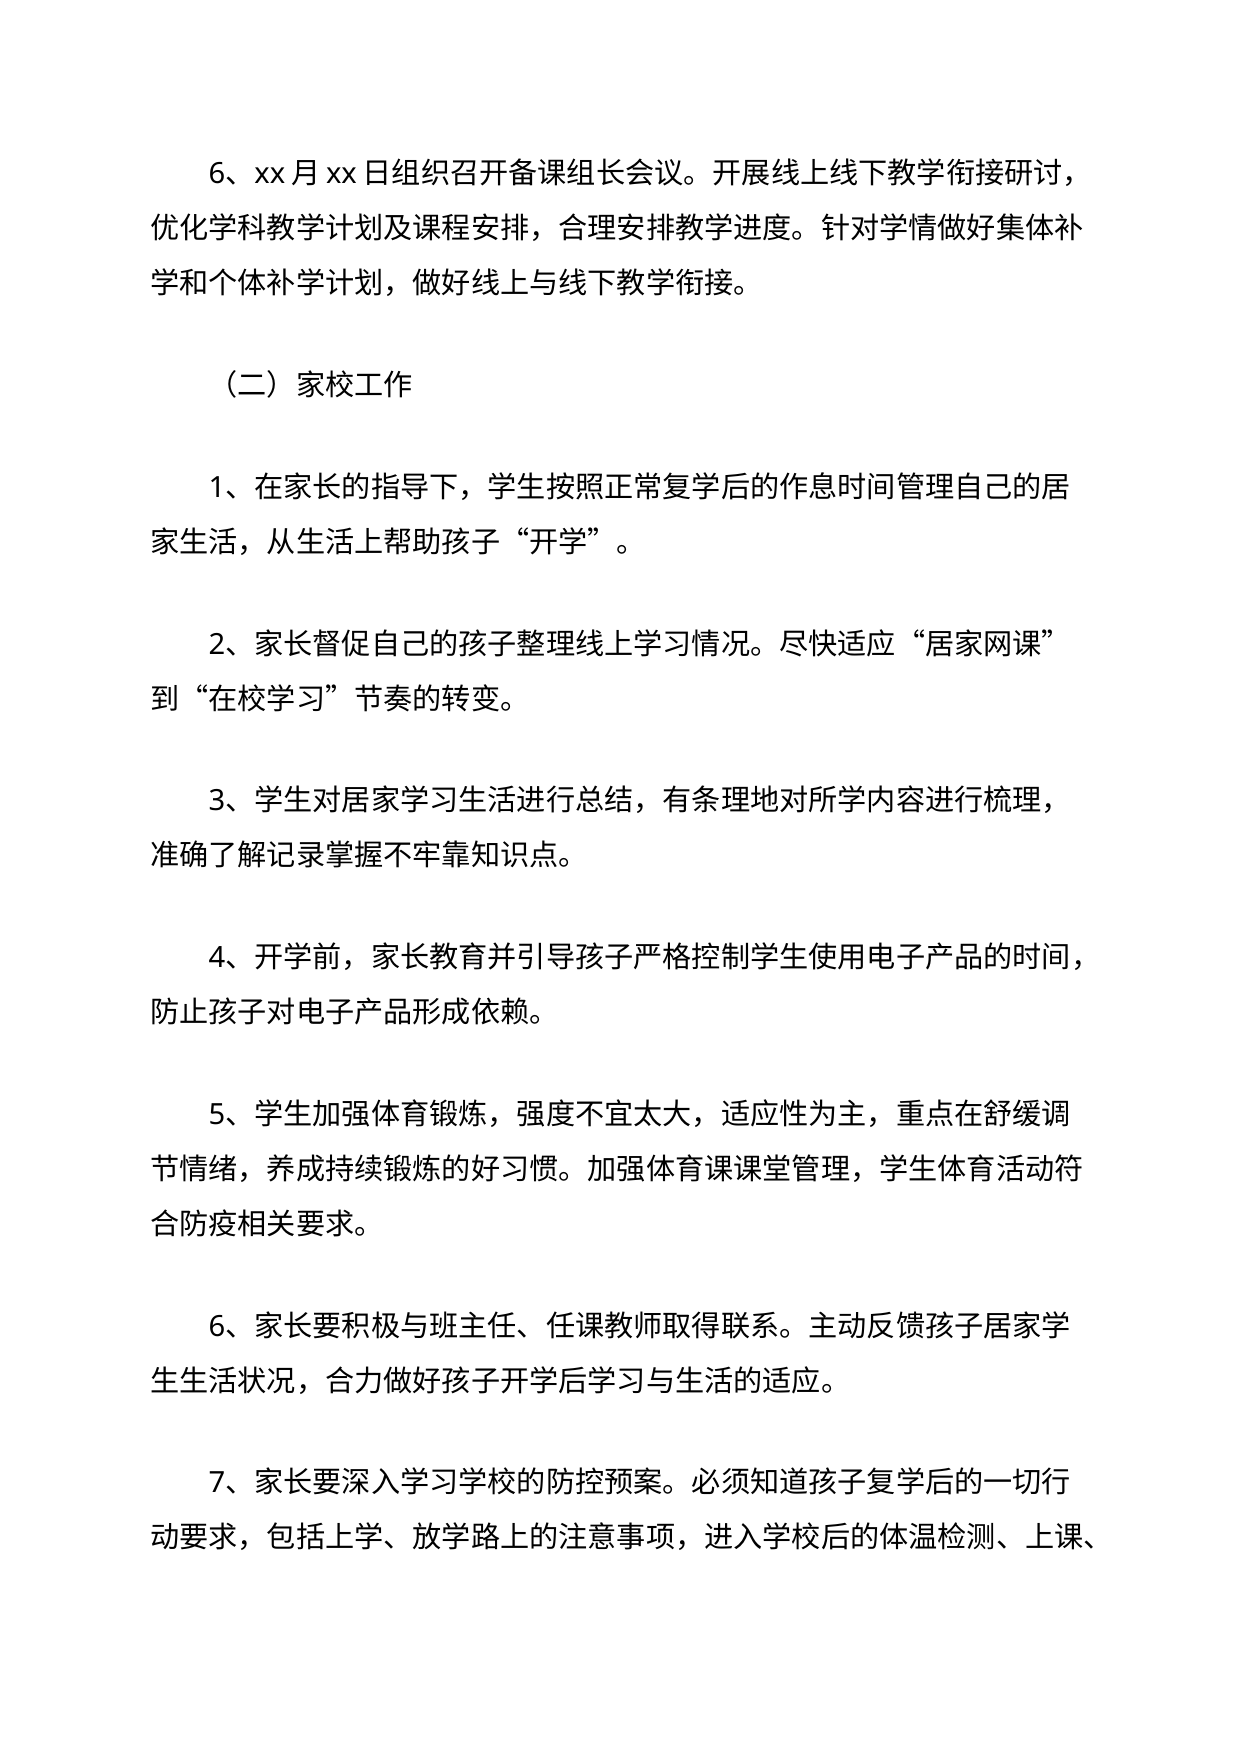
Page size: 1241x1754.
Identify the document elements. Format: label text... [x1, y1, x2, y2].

text （二）家校工作 [150, 362, 1090, 404]
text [150, 1459, 1090, 1556]
text 1、在家长的指导下，学生按照正常复学后的作息时间管理自己的居家生活，从生活上帮助孩子“开学”。 [150, 463, 1090, 561]
text 4、开学前，家长教育并引导孩子严格控制学生使用电子产品的时间，防止孩子对电子产品形成依赖。 [150, 934, 1090, 1031]
text 6、xx月xx日组织召开备课组长会议。开展线上线下教学衔接研讨，优化学科教学计划及课程安排，合理安排教学进度。针对学情做好集体补学和个体补学计划，做好线上与线下教学衔接。 [150, 150, 1090, 302]
text 3、学生对居家学习生活进行总结，有条理地对所学内容进行梳理，准确了解记录掌握不牢靠知识点。 [150, 777, 1090, 874]
text 2、家长督促自己的孩子整理线上学习情况。尽快适应“居家网课”到“在校学习”节奏的转变。 [150, 620, 1090, 717]
text 6、家长要积极与班主任、任课教师取得联系。主动反馈孩子居家学生生活状况，合力做好孩子开学后学习与生活的适应。 [150, 1302, 1090, 1399]
text 5、学生加强体育锻炼，强度不宜太大，适应性为主，重点在舒缓调节情绪，养成持续锻炼的好习惯。加强体育课课堂管理，学生体育活动符合防疫相关要求。 [150, 1091, 1090, 1243]
